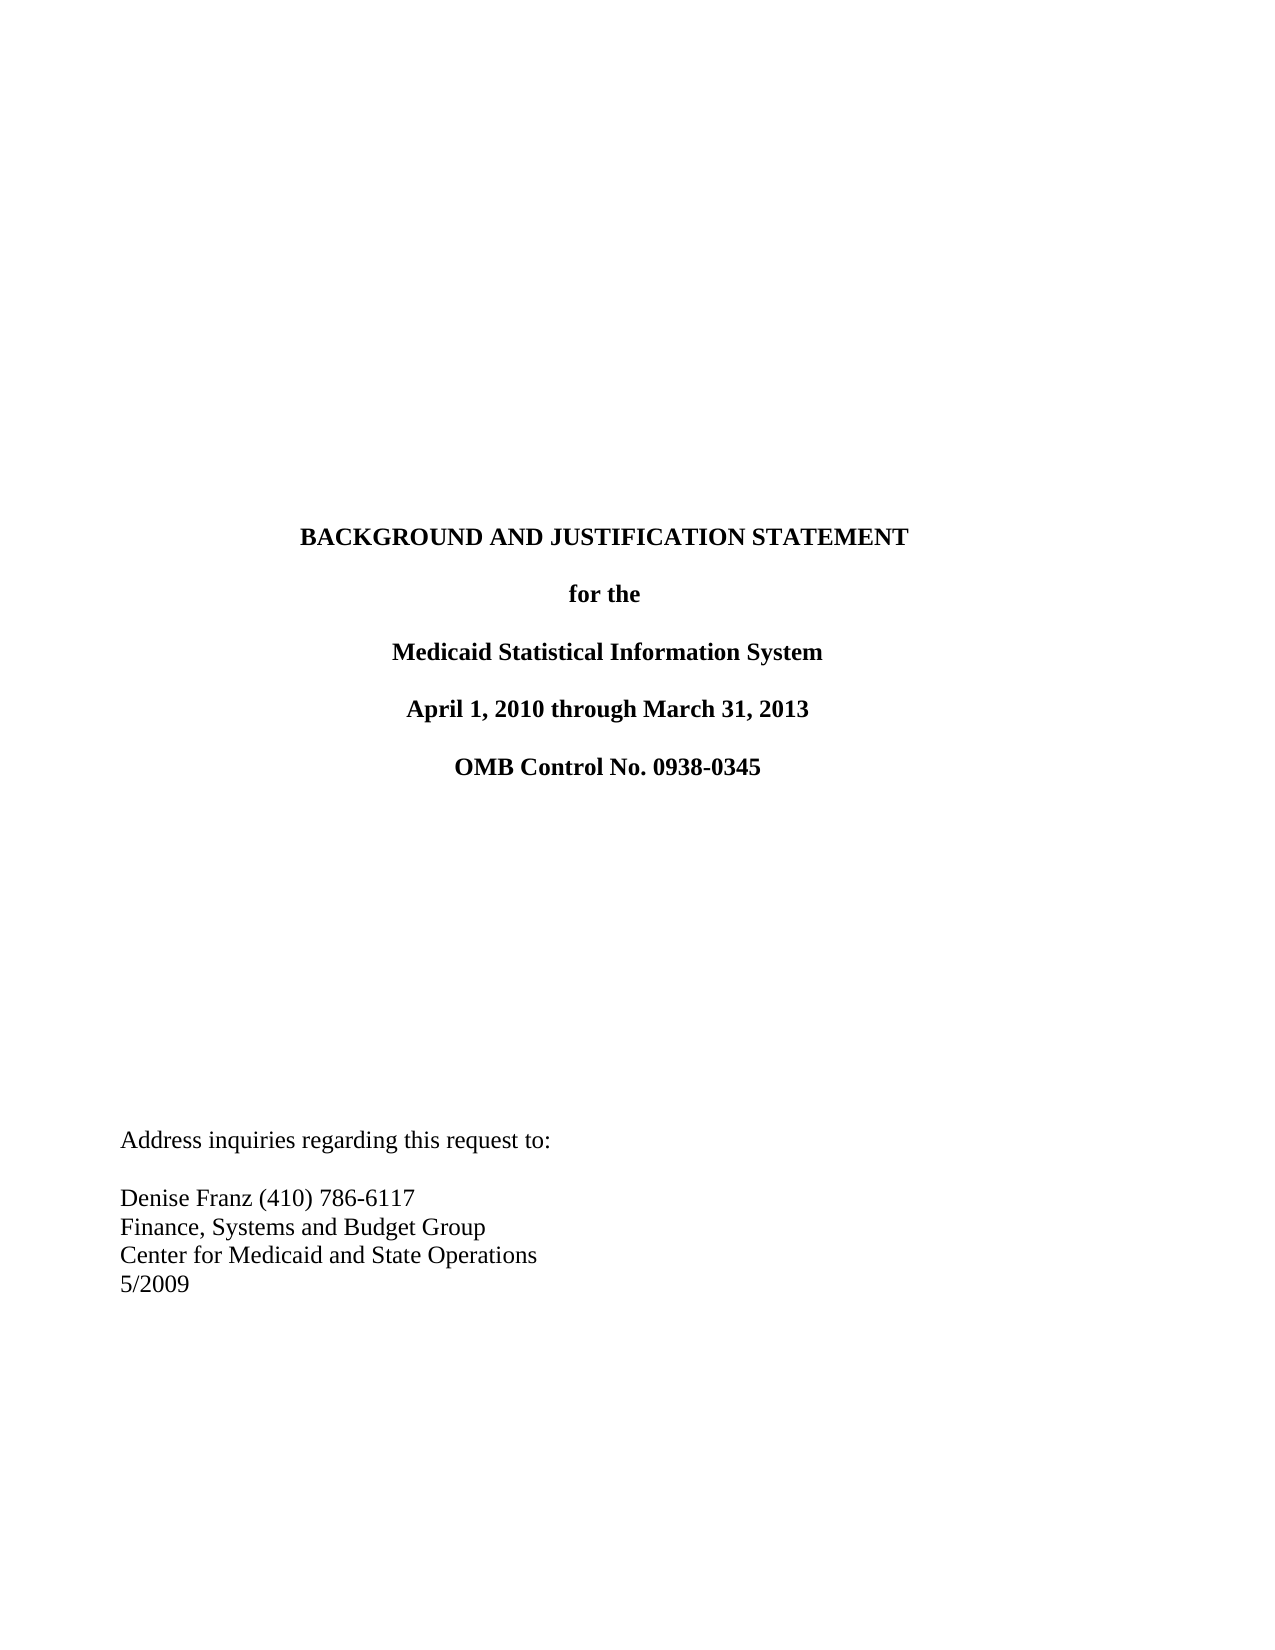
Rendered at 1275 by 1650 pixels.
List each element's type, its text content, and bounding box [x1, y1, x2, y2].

text 5/2009 [120, 1269, 1215, 1298]
text April 1, 2010 through March 31, 2013 [120, 694, 1215, 723]
text Medicaid Statistical Information System [120, 637, 1215, 665]
text BACKGROUND AND JUSTIFICATION STATEMENT [120, 522, 1215, 550]
text Finance, Systems and Budget Group [120, 1212, 1215, 1240]
text for the [120, 579, 1215, 608]
text OMB Control No. 0938-0345 [120, 752, 1215, 780]
text Center for Medicaid and State Operations [120, 1240, 1215, 1269]
text Address inquiries regarding this request to: [120, 1125, 1215, 1154]
text Denise Franz (410) 786-6117 [120, 1183, 1215, 1212]
